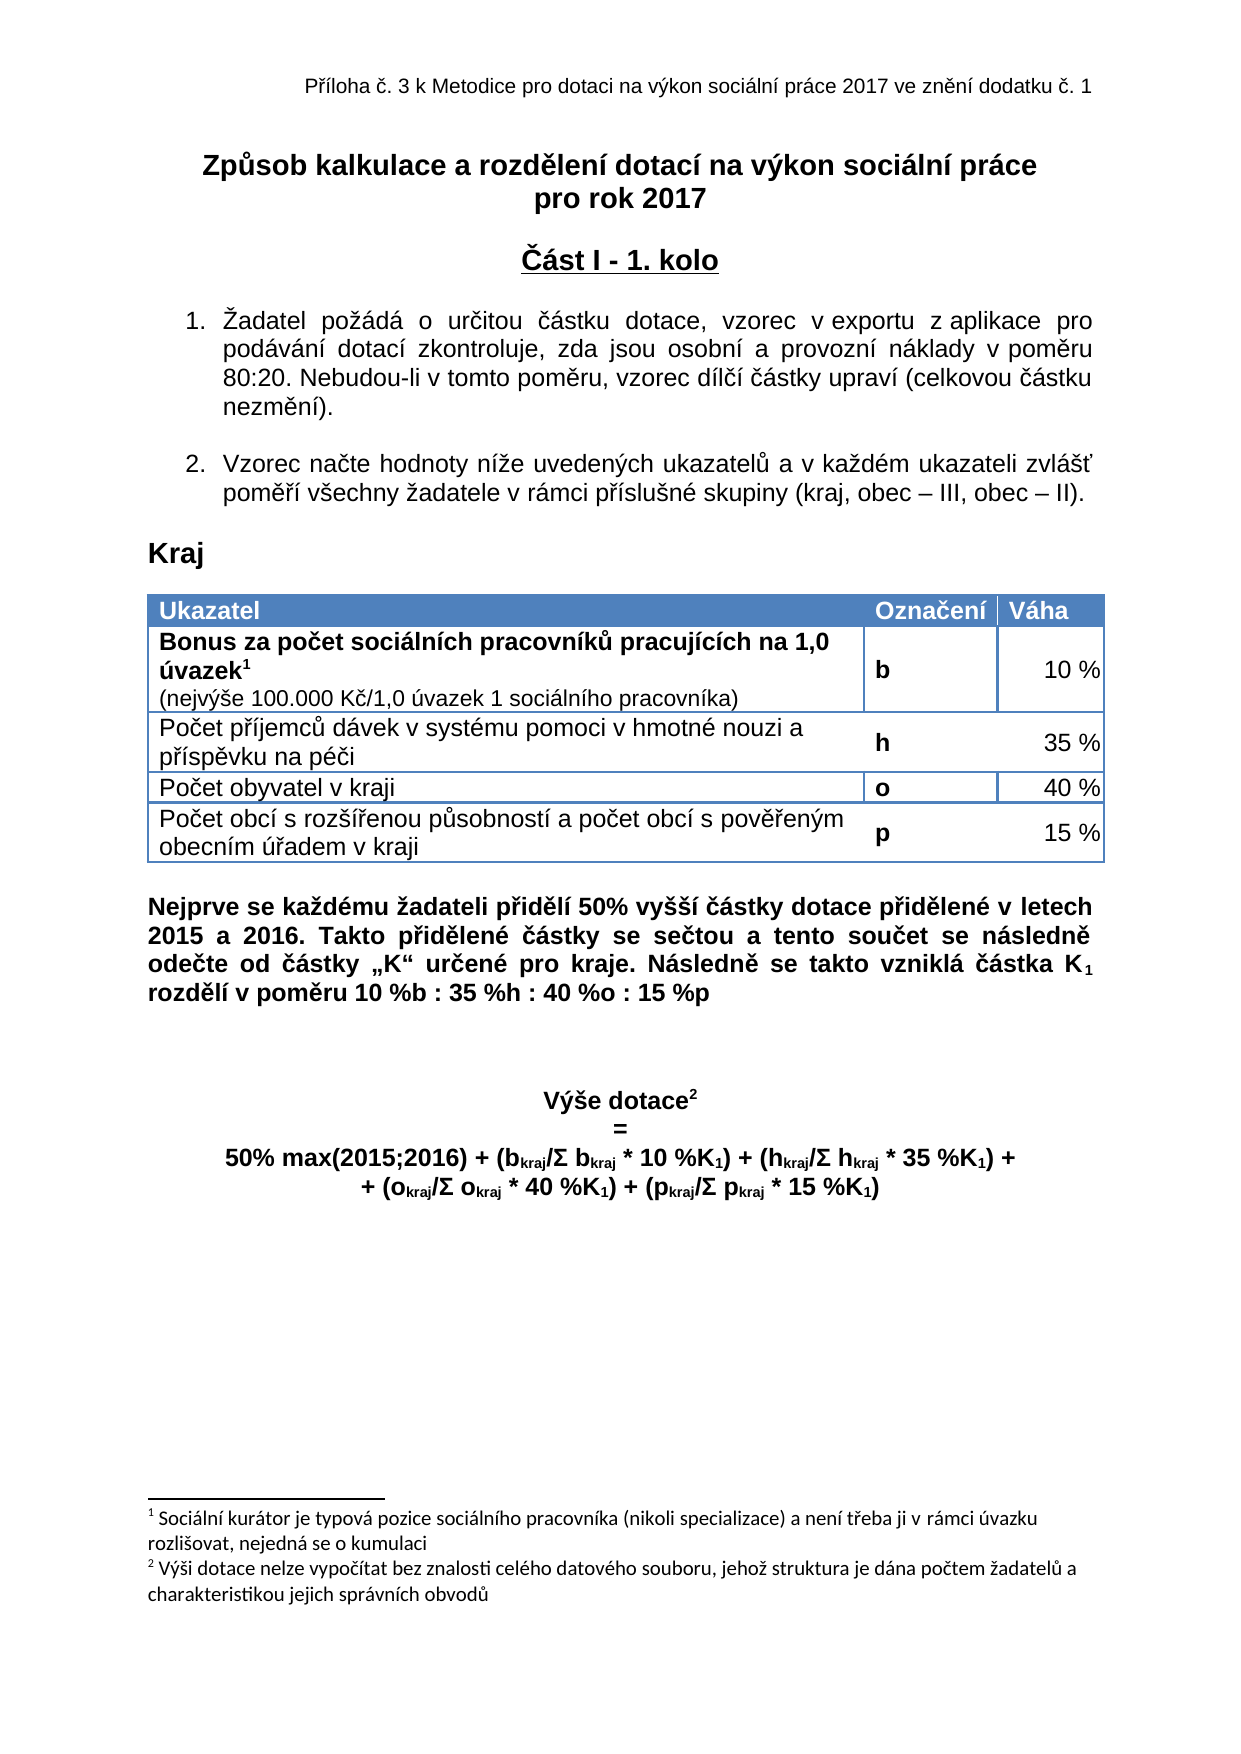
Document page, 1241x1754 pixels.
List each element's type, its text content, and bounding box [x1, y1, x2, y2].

table_cell 15 % [998, 804, 1103, 861]
table_cell h [864, 713, 997, 771]
text Část I - 1. kolo [148, 243, 1093, 277]
table_header Váha [998, 596, 1103, 625]
table_cell Počet obyvatel v kraji [149, 773, 863, 801]
table_header Ukazatel [149, 596, 864, 625]
table_cell Bonus za počet sociálních pracovníků pracujících na 1,0 úvazek (nejvýše 100.000 Kč/1,0 úvazek 1 sociálního pracovníka) [149, 627, 863, 711]
table_cell 10 % [999, 627, 1103, 711]
list Žadatel požádá o určitou částku dotace, vzorec v exportu z aplikace pro podávání dotací zkontroluje, zda jsou osobní a provozní náklady v poměru 80:20. Nebudou-li v tomto poměru, vzorec dílčí částky upraví (celkovou částku nezmění). [185, 306, 1093, 421]
text = [148, 1114, 1093, 1143]
table_cell Počet příjemců dávek v systému pomoci v hmotné nouzi a příspěvku na péči [149, 713, 864, 771]
table_cell p [864, 804, 997, 861]
text Kraj [148, 536, 1093, 569]
table_cell Počet obcí s rozšířenou působností a počet obcí s pověřeným obecním úřadem v kraji [149, 804, 864, 861]
text Způsob kalkulace a rozdělení dotací na výkon sociální práce [148, 148, 1093, 181]
list Vzorec načte hodnoty níže uvedených ukazatelů a v každém ukazateli zvlášť poměří všechny žadatele v rámci příslušné skupiny (kraj, obec – III, obec – II). [185, 449, 1093, 507]
table_cell b [865, 627, 996, 711]
text Výše dotace [148, 1086, 1093, 1114]
text Nejprve se každému žadateli přidělí 50% vyšší částky dotace přidělené v letech 2015 a 2016. Takto přidělené částky se sečtou a tento součet se následně odečte od částky „K“ určené pro kraje. Následně se takto vzniklá částka K1 rozdělí v poměru 10 %b : 35 %h : 40 %o : 15 %p [148, 892, 1093, 1007]
table_cell o [865, 773, 996, 801]
table_cell 40 % [999, 773, 1103, 801]
text pro rok 2017 [148, 181, 1093, 215]
table_header Označení [864, 596, 997, 625]
text 50% max(2015;2016) + (bkraj/Σ bkraj * 10 %K1) + (hkraj/Σ hkraj * 35 %K1) + + (okraj/Σ okraj * 40 %K1) + (pkraj/Σ pkraj * 15 %K1) [148, 1143, 1093, 1201]
table_cell 35 % [998, 713, 1103, 771]
